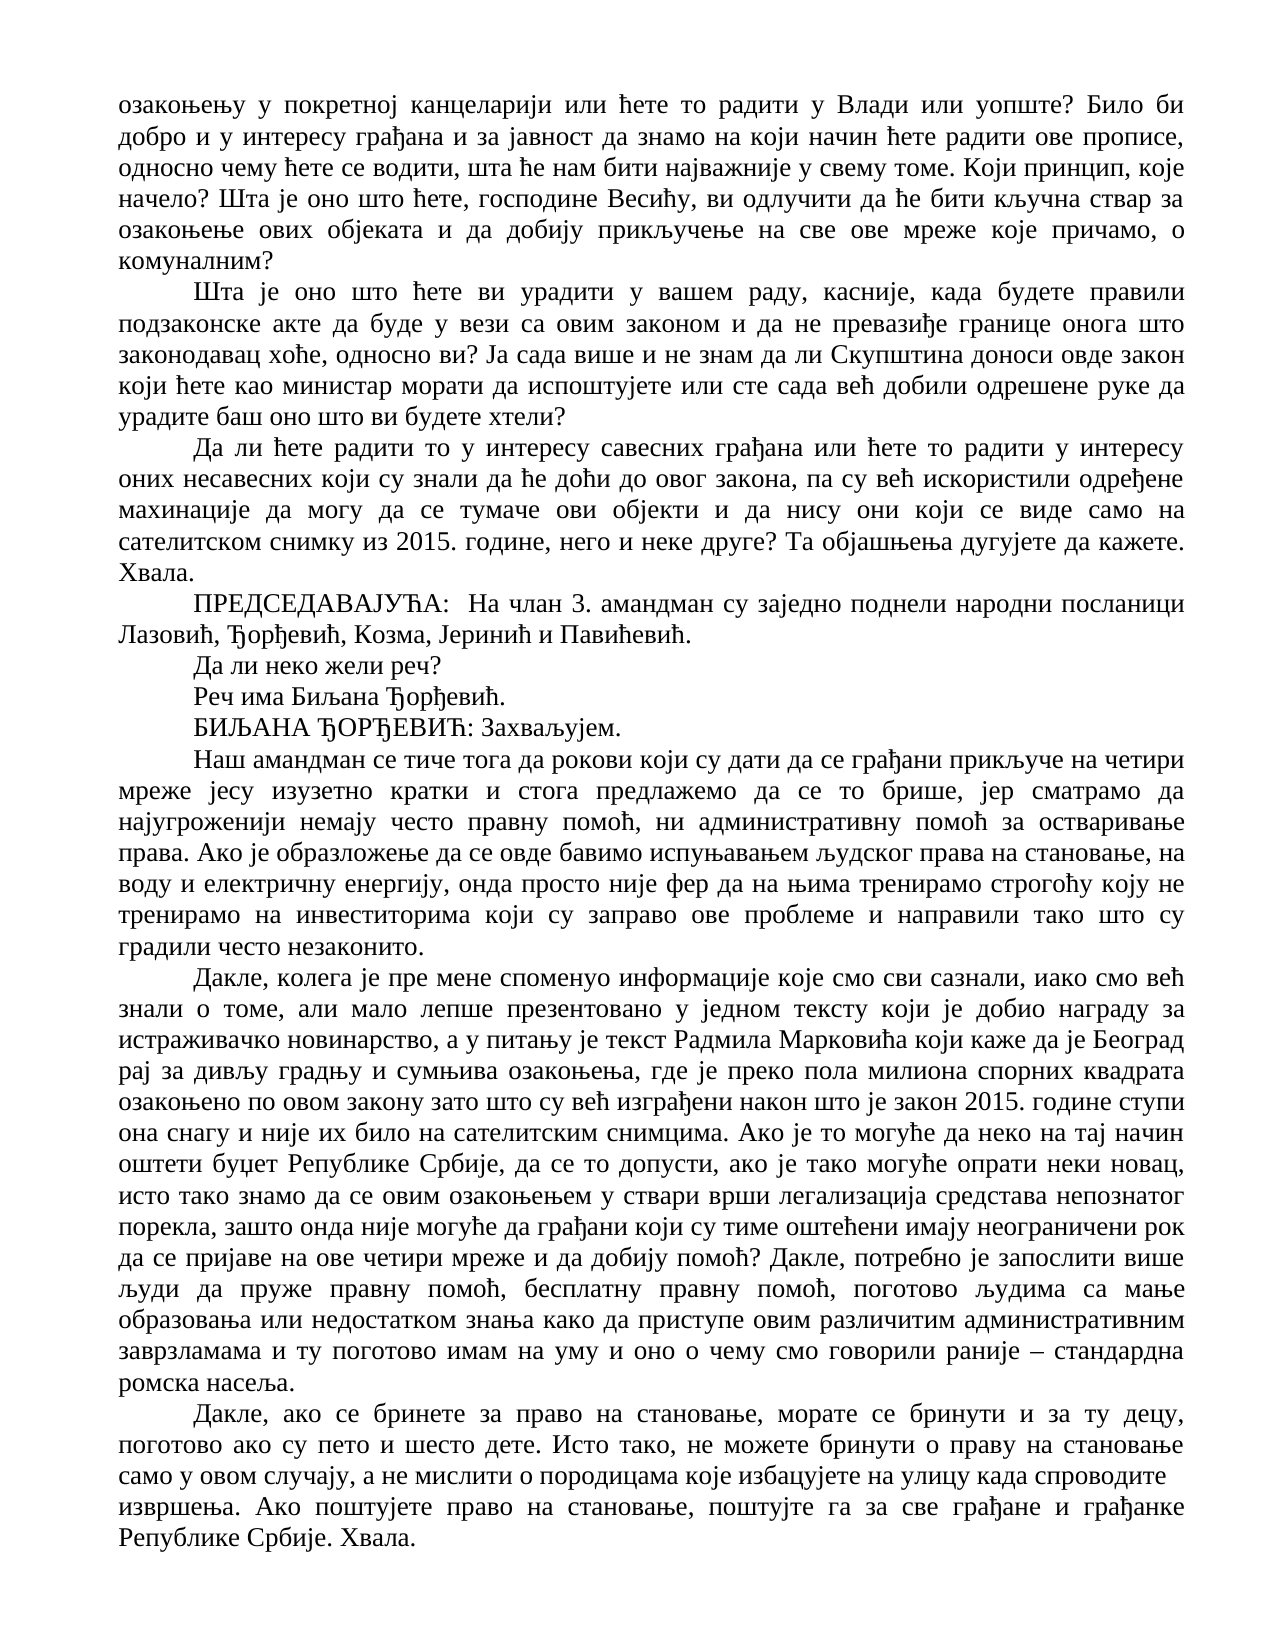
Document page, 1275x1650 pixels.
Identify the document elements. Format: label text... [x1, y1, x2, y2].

text извршења. Ако поштујете право на становање, поштујте га за све грађане и грађанке Републике Србије. Хвала. [118, 1490, 1186, 1552]
text Реч има Биљана Ђорђевић. [118, 680, 1186, 712]
text Дакле, ако се бринете за право на становање, морате се бринути и за ту децу, поготово ако су пето и шесто дете. Исто тако, не можете бринути о праву на становање само у овом случају, а не мислити о породицама које избацујете на улицу када спроводите [118, 1397, 1186, 1490]
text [118, 89, 1186, 276]
text Дакле, колега је пре мене споменуо информације које смо сви сазнали, иако смо већ знали о томе, али мало лепше презентовано у једном тексту који је добио награду за истраживачко новинарство, а у питању је текст Радмила Марковића који каже да је Београд рај за дивљу градњу и сумњива озакоњења, где је преко пола милиона спорних квадрата озакоњено по овом закону зато што су већ изграђени након што је закон 2015. године ступи она снагу и није их било на сателитским снимцима. Ако је то могуће да неко на тај начин оштети буџет Републике Србије, да се то допусти, ако је тако могуће опрати неки новац, исто тако знамо да се овим озакоњењем у ствари врши легализација средстава непознатог порекла, зашто онда није могуће да грађани који су тиме оштећени имају неограничени рок да се пријаве на ове четири мреже и да добију помоћ? Дакле, потребно је запослити више људи да пруже правну помоћ, бесплатну правну помоћ, поготово људима са мање образовања или недостатком знања како да приступе овим различитим административним заврзламама и ту поготово имам на уму и оно о чему смо говорили раније – стандардна ромска насеља. [118, 961, 1186, 1397]
text БИЉАНА ЂОРЂЕВИЋ: Захваљујем. [118, 712, 1186, 743]
text Шта је оно што ћете ви урадити у вашем раду, касније, када будете правили подзаконске акте да буде у вези са овим законом и да не превазиђе границе онога што законодавац хоће, односно ви? Ја сада више и не знам да ли Скупштина доноси овде закон који ћете као министар морати да испоштујете или сте сада већ добили одрешене руке да урадите баш оно што ви будете хтели? [118, 276, 1186, 431]
text Наш амандман се тиче тога да рокови који су дати да се грађани прикључе на четири мреже јесу изузетно кратки и стога предлажемо да се то брише, јер сматрамо да најугроженији немају често правну помоћ, ни административну помоћ за остваривање права. Ако је образложење да се овде бавимо испуњавањем људског права на становање, на воду и електричну енергију, онда просто није фер да на њима тренирамо строгоћу коју не тренирамо на инвеститорима који су заправо ове проблеме и направили тако што су градили често незаконито. [118, 743, 1186, 961]
text Да ли ћете радити то у интересу савесних грађана или ћете то радити у интересу оних несавесних који су знали да ће доћи до овог закона, па су већ искористили одређене махинације да могу да се тумаче ови објекти и да нису они који се виде само на сателитском снимку из 2015. године, него и неке друге? Та објашњења дугујете да кажете. Хвала. [118, 431, 1186, 587]
text ПРЕДСЕДАВАЈУЋА: На члан 3. амандман су заједно поднели народни посланици Лазовић, Ђорђевић, Козма, Јеринић и Павићевић. [118, 587, 1186, 649]
text Да ли неко жели реч? [118, 649, 1186, 680]
